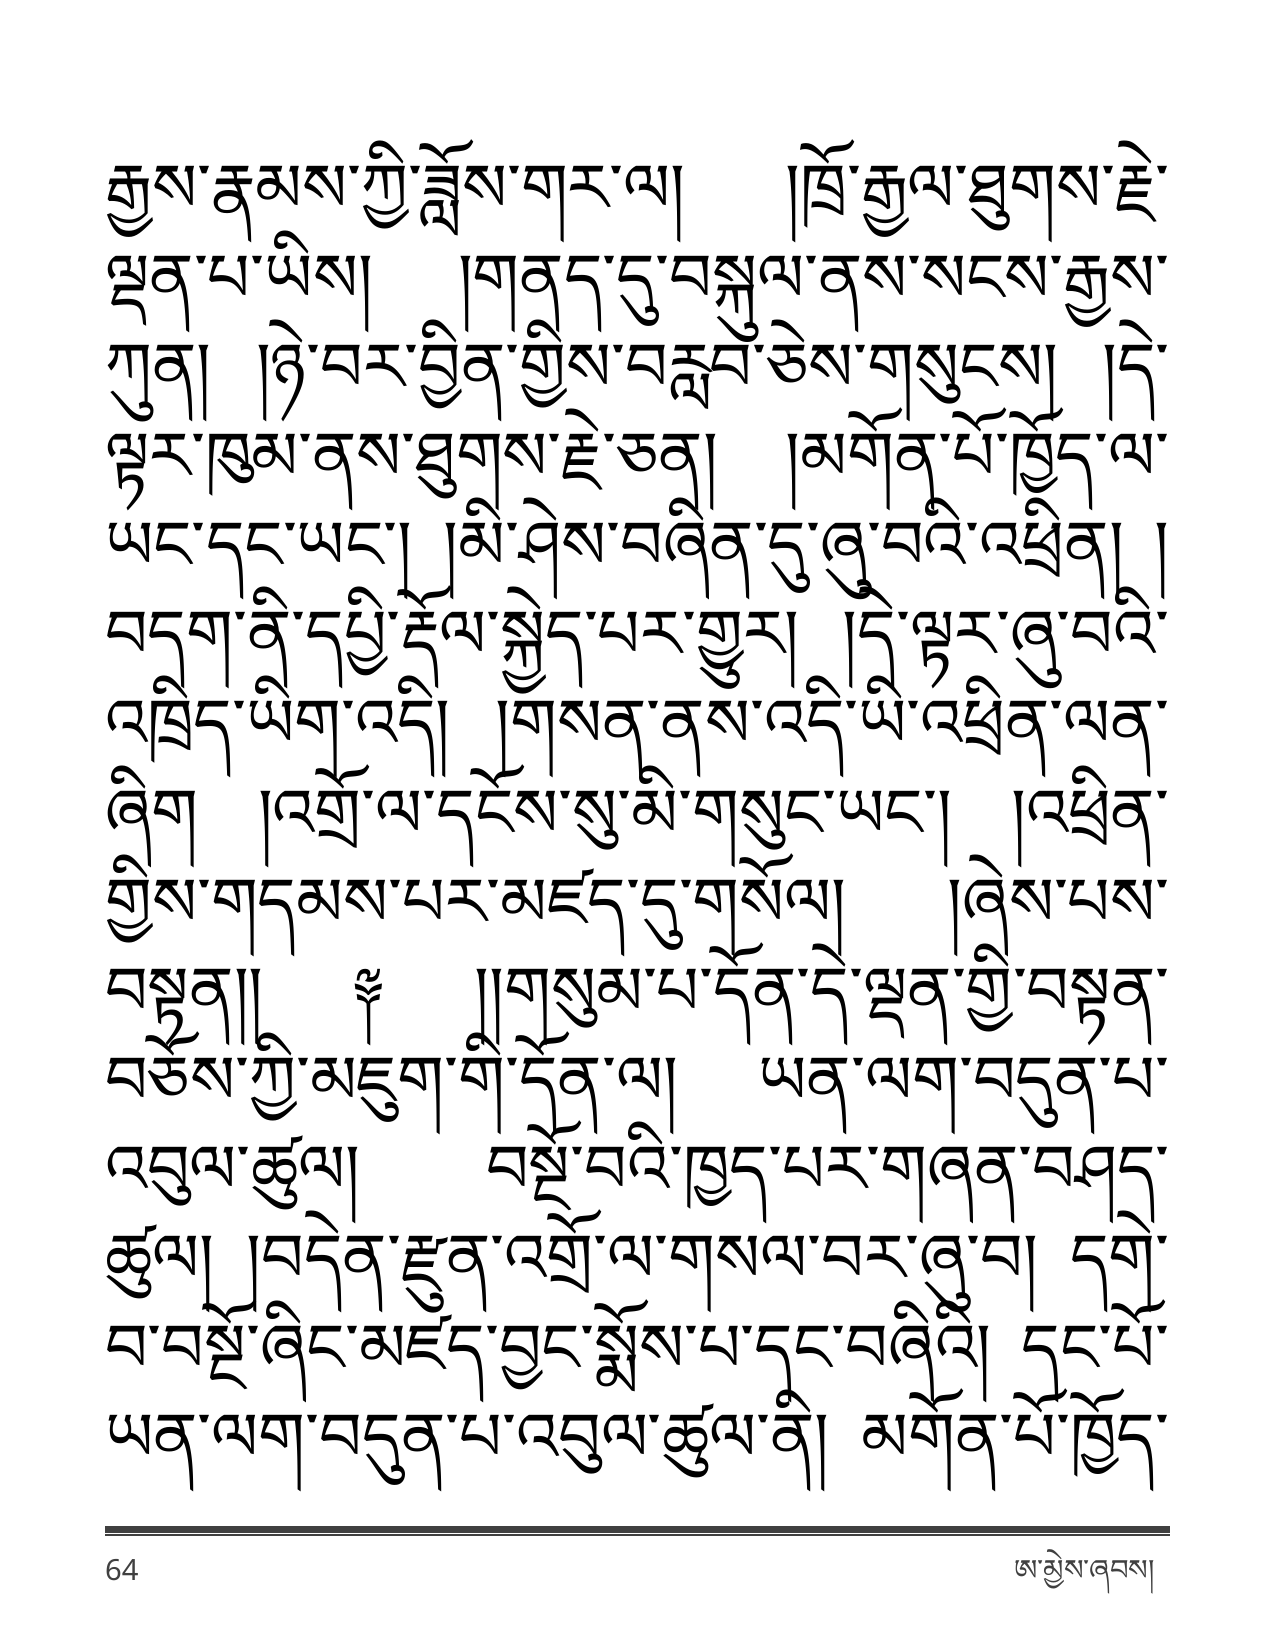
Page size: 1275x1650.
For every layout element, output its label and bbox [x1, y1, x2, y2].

text [105, 150, 1170, 1476]
